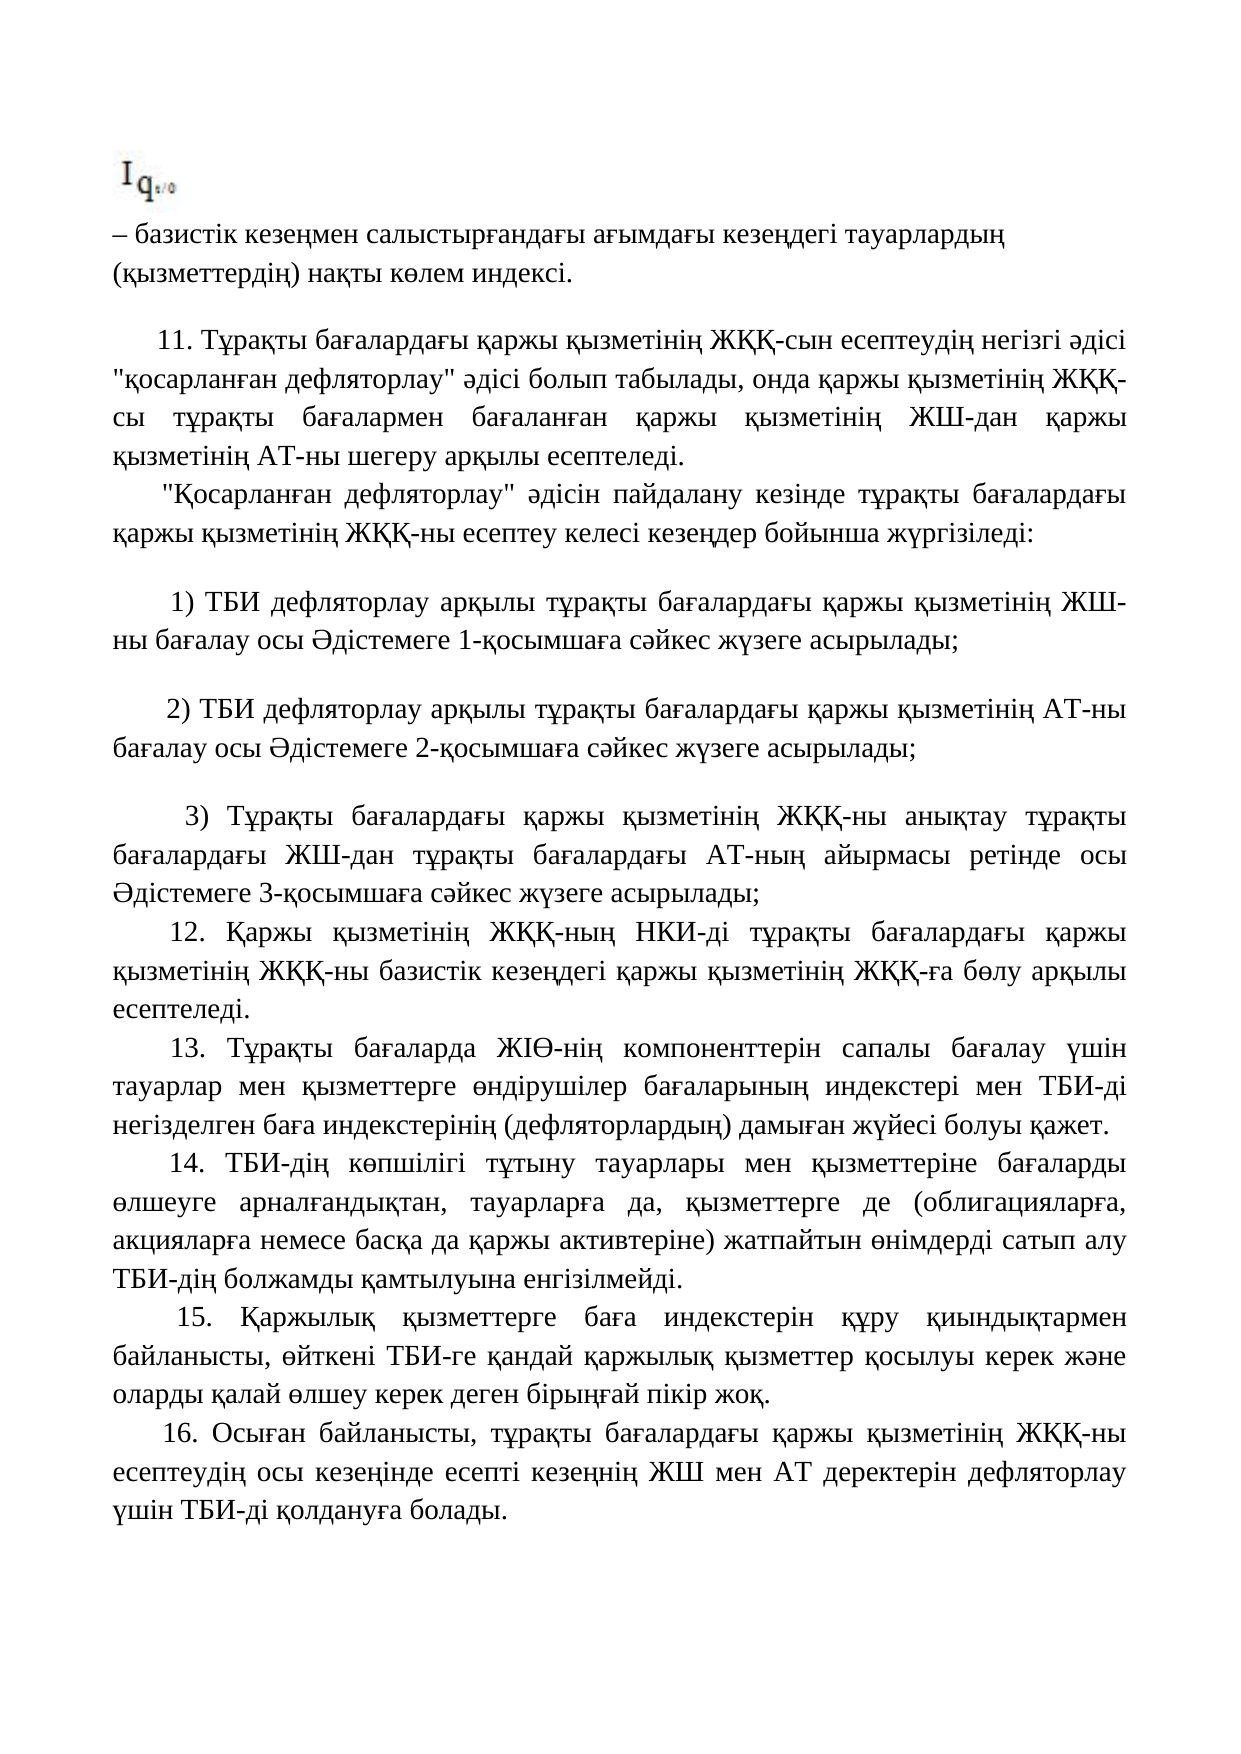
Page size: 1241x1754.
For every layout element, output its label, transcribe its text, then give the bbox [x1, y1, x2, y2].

text 2) ТБИ дефляторлау арқылы тұрақты бағалардағы қаржы қызметінің АТ-ны бағалау осы Әдістемеге 2-қосымшаға сәйкес жүзеге асырылады; [112, 691, 1128, 763]
text 13. Тұрақты бағаларда ЖІӨ-нің компоненттерін сапалы бағалау үшін тауарлар мен қызметтерге өндірушілер бағаларының индекстері мен ТБИ-ді негізделген баға индекстерінің (дефляторлардың) дамыған жүйесі болуы қажет. [112, 1030, 1128, 1140]
text 3) Тұрақты бағалардағы қаржы қызметінің ЖҚҚ-ны анықтау тұрақты бағалардағы ЖШ-дан тұрақты бағалардағы АТ-ның айырмасы ретінде осы Әдістемеге 3-қосымшаға сәйкес жүзеге асырылады; [112, 798, 1128, 909]
picture [112, 150, 196, 213]
text – базистік кезеңмен салыстырғандағы ағымдағы кезеңдегі тауарлардың (қызметтердің) нақты көлем индексі. [112, 216, 1128, 319]
text 11. Тұрақты бағалардағы қаржы қызметінің ЖҚҚ-сын есептеудің негізгі әдісі "қосарланған дефляторлау" әдісі болып табылады, онда қаржы қызметінің ЖҚҚ-сы тұрақты бағалармен бағаланған қаржы қызметінің ЖШ-дан қаржы қызметінің АТ-ны шегеру арқылы есептеледі. [112, 322, 1128, 472]
text 15. Қаржылық қызметтерге баға индекстерін құру қиындықтармен байланысты, өйткені ТБИ-ге қандай қаржылық қызметтер қосылуы керек және оларды қалай өлшеу керек деген бірыңғай пікір жоқ. [112, 1299, 1128, 1410]
text "Қосарланған дефляторлау" әдісін пайдалану кезінде тұрақты бағалардағы қаржы қызметінің ЖҚҚ-ны есептеу келесі кезеңдер бойынша жүргізіледі: [112, 477, 1128, 549]
text 12. Қаржы қызметінің ЖҚҚ-ның НКИ-ді тұрақты бағалардағы қаржы қызметінің ЖҚҚ-ны базистік кезеңдегі қаржы қызметінің ЖҚҚ-ға бөлу арқылы есептеледі. [112, 914, 1128, 1025]
text 1) ТБИ дефляторлау арқылы тұрақты бағалардағы қаржы қызметінің ЖШ-ны бағалау осы Әдістемеге 1-қосымшаға сәйкес жүзеге асырылады; [112, 584, 1128, 656]
text 16. Осыған байланысты, тұрақты бағалардағы қаржы қызметінің ЖҚҚ-ны есептеудің осы кезеңінде есепті кезеңнің ЖШ мен АТ деректерін дефляторлау үшін ТБИ-ді қолдануға болады. [112, 1415, 1128, 1526]
text 14. ТБИ-дің көпшілігі тұтыну тауарлары мен қызметтеріне бағаларды өлшеуге арналғандықтан, тауарларға да, қызметтерге де (облигацияларға, акцияларға немесе басқа да қаржы активтеріне) жатпайтын өнімдерді сатып алу ТБИ-дің болжамды қамтылуына енгізілмейді. [112, 1145, 1128, 1294]
